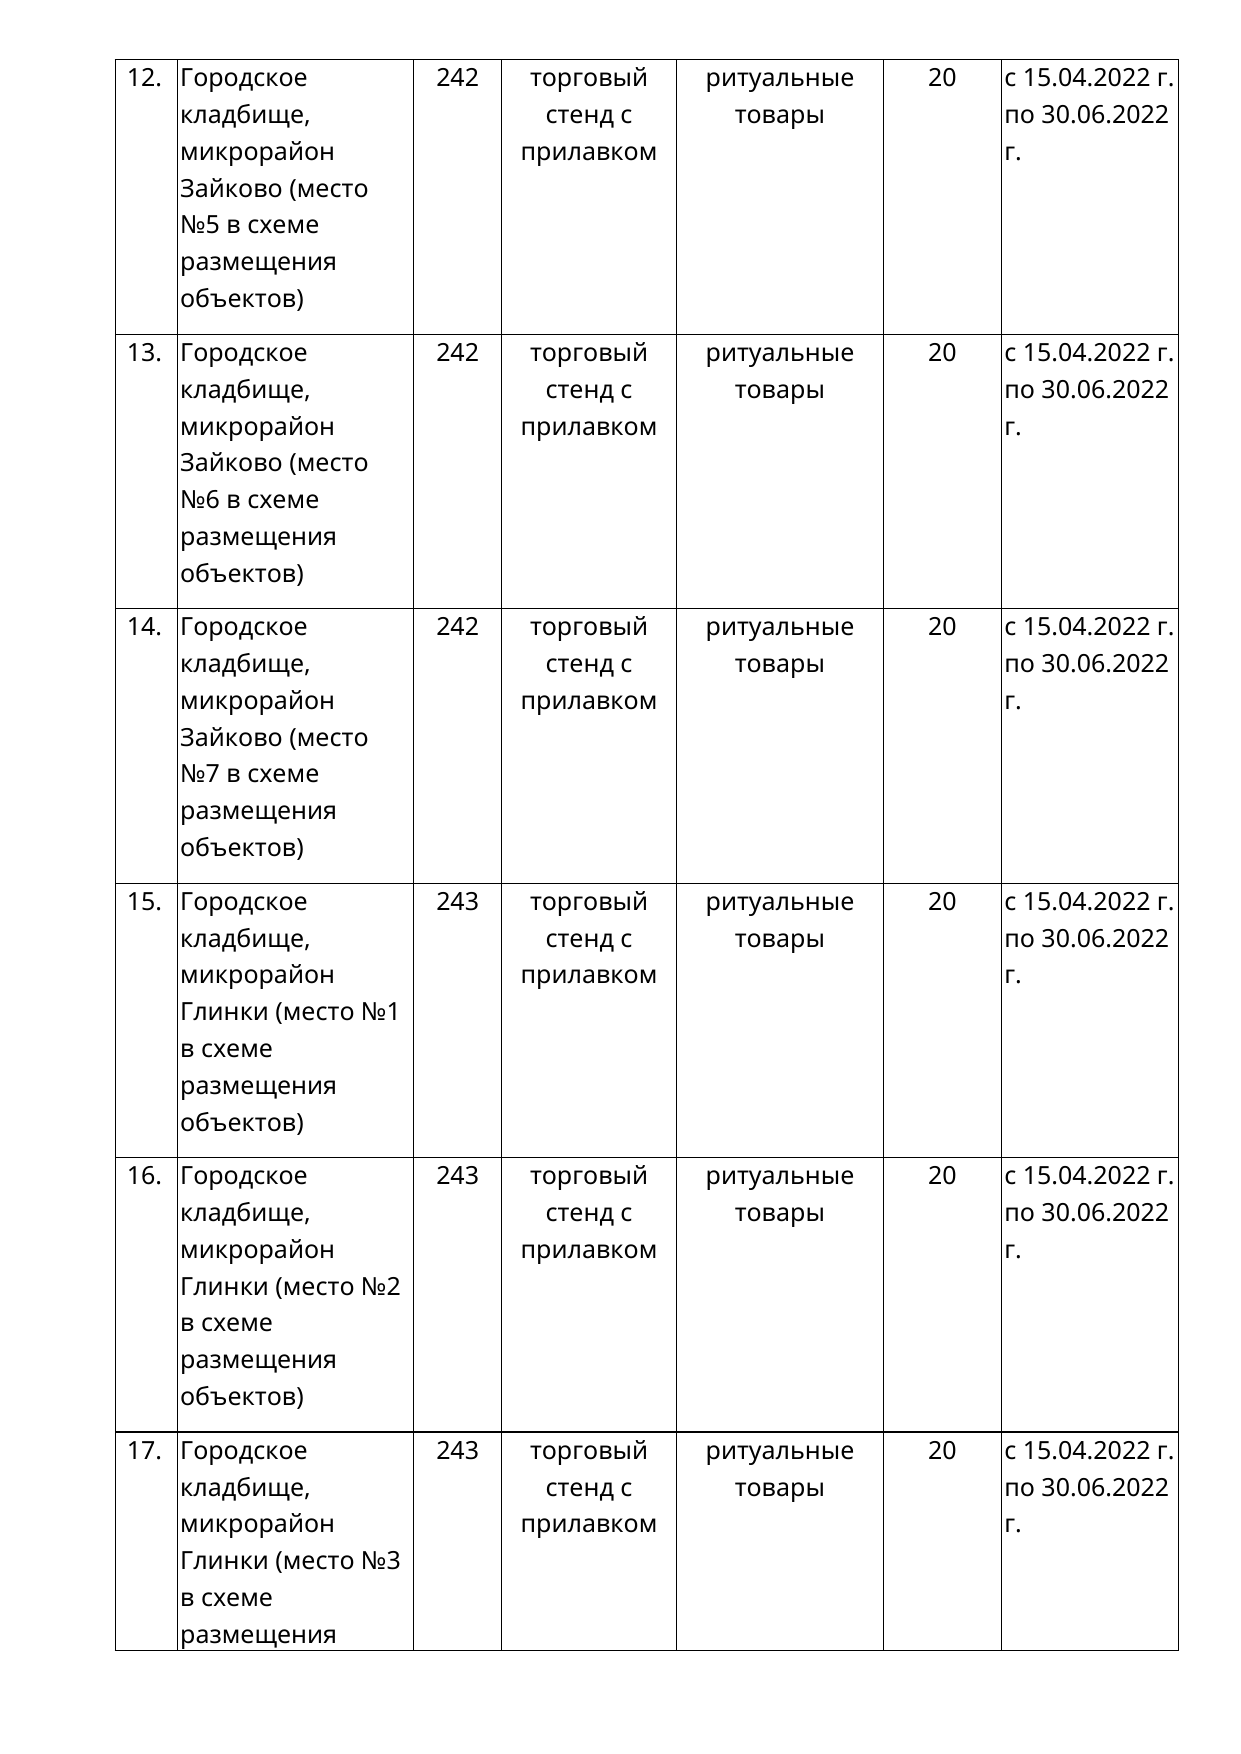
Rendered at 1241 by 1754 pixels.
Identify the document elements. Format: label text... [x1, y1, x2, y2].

table_cell 20 [884, 884, 1001, 1157]
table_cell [1002, 1433, 1178, 1650]
table_cell Городское кладбище, микрорайон Зайково (место №7 в схеме размещения объектов) [178, 609, 413, 882]
table_cell [116, 609, 177, 882]
table_cell 243 [414, 1158, 501, 1431]
table_cell 242 [414, 335, 501, 608]
table_cell ритуальные товары [677, 884, 883, 1157]
table_cell торговый стенд с прилавком [502, 609, 676, 882]
table_cell торговый стенд с прилавком [502, 1158, 676, 1431]
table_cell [1002, 60, 1178, 333]
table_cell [178, 1433, 413, 1650]
table_cell 20 [884, 335, 1001, 608]
table_cell 243 [414, 1433, 501, 1650]
table_cell ритуальные товары [677, 609, 883, 882]
table_cell ритуальные товары [677, 1433, 883, 1650]
table_cell 20 [884, 60, 1001, 333]
table_cell 20 [884, 609, 1001, 882]
table_cell ритуальные товары [677, 335, 883, 608]
table_cell Городское кладбище, микрорайон Глинки (место №2 в схеме размещения объектов) [178, 1158, 413, 1431]
table_cell Городское кладбище, микрорайон Зайково (место №6 в схеме размещения объектов) [178, 335, 413, 608]
table_cell [116, 1433, 177, 1650]
table_cell торговый стенд с прилавком [502, 335, 676, 608]
table_cell [116, 884, 177, 1157]
table_cell ритуальные товары [677, 60, 883, 333]
table_cell торговый стенд с прилавком [502, 884, 676, 1157]
table_cell [116, 60, 177, 333]
table_cell ритуальные товары [677, 1158, 883, 1431]
table_cell 20 [884, 1433, 1001, 1650]
table_cell с 15.04.2022 г. по 30.06.2022 г. [1002, 1158, 1178, 1431]
table_cell 243 [414, 884, 501, 1157]
table_cell [116, 1158, 177, 1431]
table_cell 20 [884, 1158, 1001, 1431]
table_cell Городское кладбище, микрорайон Глинки (место №1 в схеме размещения объектов) [178, 884, 413, 1157]
table_cell [116, 335, 177, 608]
table_cell Городское кладбище, микрорайон Зайково (место №5 в схеме размещения объектов) [178, 60, 413, 333]
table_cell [502, 60, 676, 333]
table_cell с 15.04.2022 г. по 30.06.2022 г. [1002, 335, 1178, 608]
table_cell с 15.04.2022 г. по 30.06.2022 г. [1002, 884, 1178, 1157]
table_cell с 15.04.2022 г. по 30.06.2022 г. [1002, 609, 1178, 882]
table_cell 242 [414, 609, 501, 882]
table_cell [502, 1433, 676, 1650]
table_cell 242 [414, 60, 501, 333]
